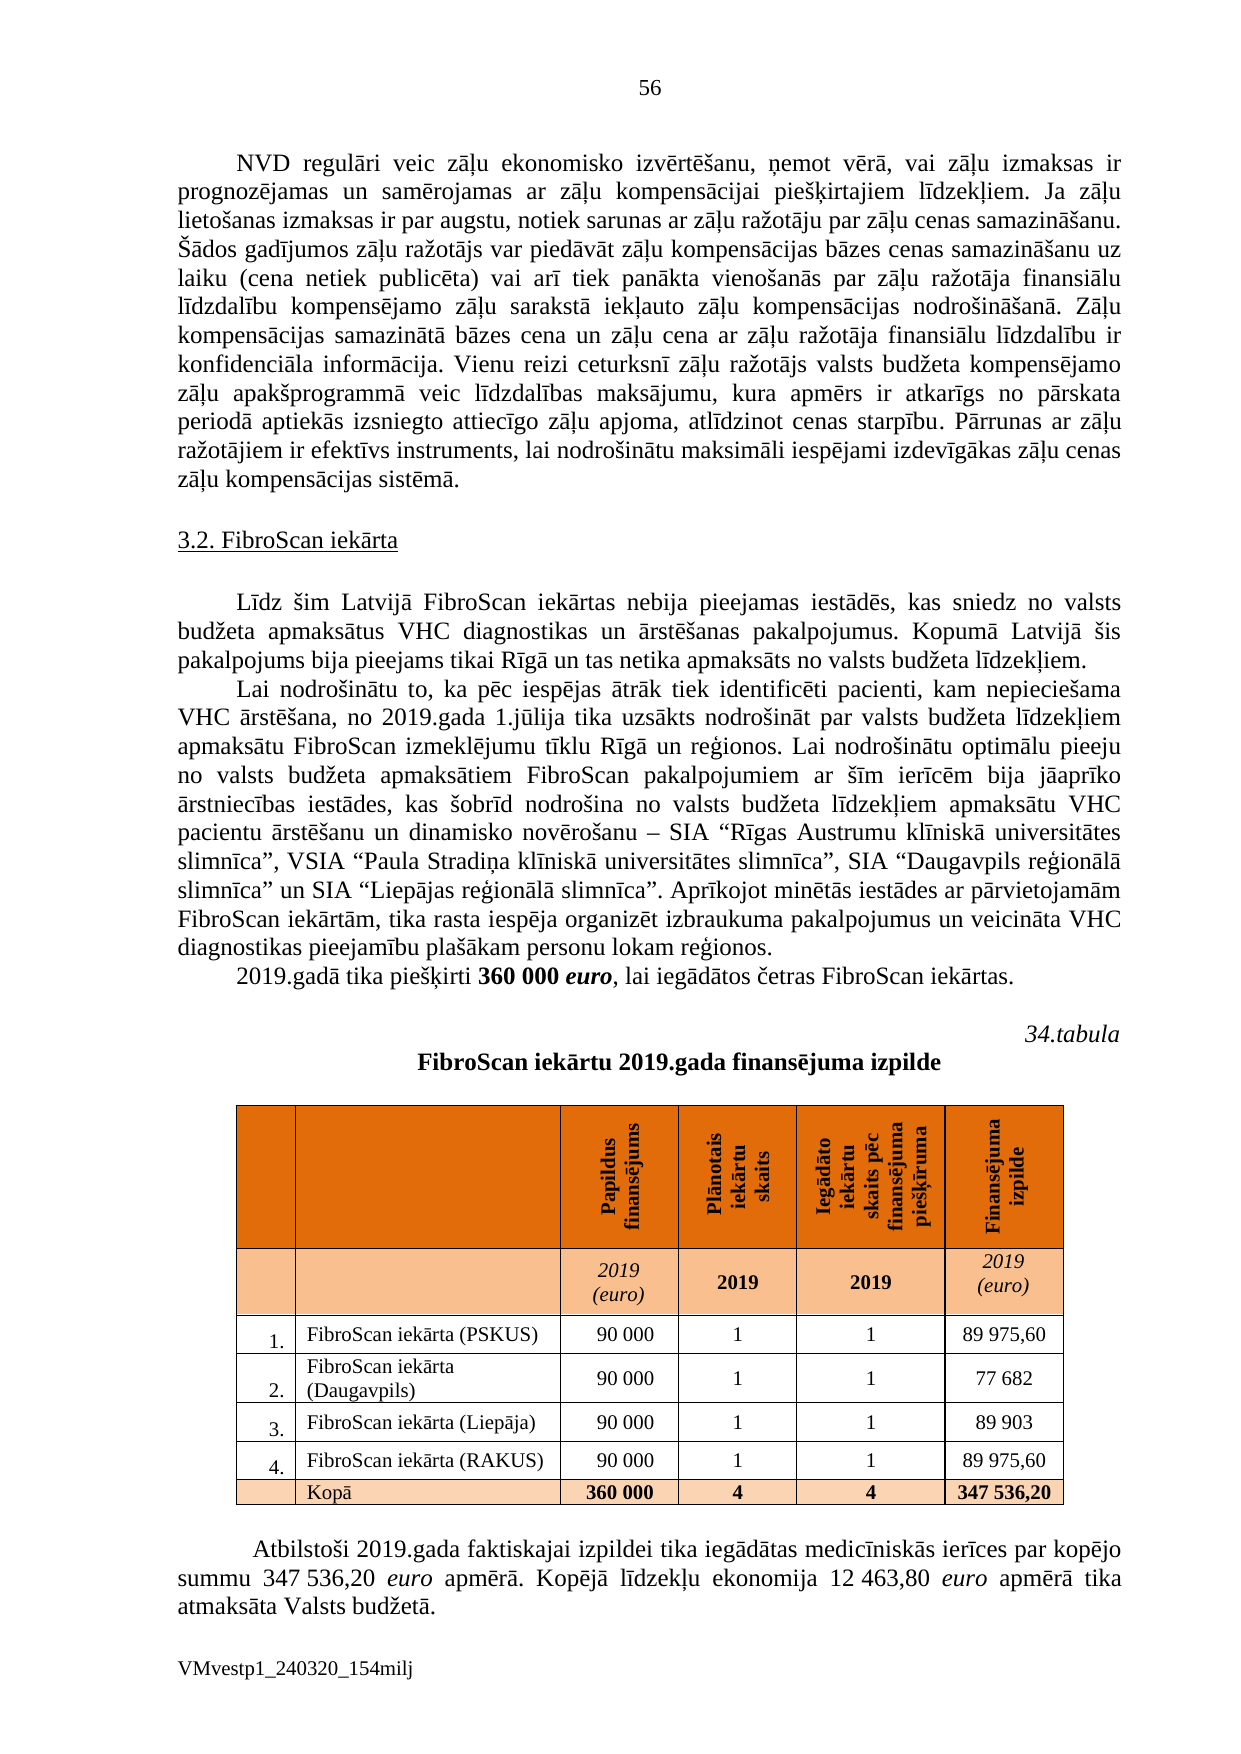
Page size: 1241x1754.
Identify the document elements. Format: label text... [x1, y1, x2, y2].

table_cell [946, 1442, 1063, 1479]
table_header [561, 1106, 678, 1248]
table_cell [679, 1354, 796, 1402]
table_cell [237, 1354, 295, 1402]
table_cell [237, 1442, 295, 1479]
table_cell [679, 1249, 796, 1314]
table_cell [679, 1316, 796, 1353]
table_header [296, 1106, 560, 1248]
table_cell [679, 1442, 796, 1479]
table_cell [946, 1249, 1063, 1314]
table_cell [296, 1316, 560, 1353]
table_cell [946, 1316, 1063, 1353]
text FibroScan iekārtu 2019.gada finansējuma izpilde [177, 1047, 1122, 1076]
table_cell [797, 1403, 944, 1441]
text Atbilstoši 2019.gada faktiskajai izpildei tika iegādātas medicīniskās ierīces par kopējo summu 347 536,20 euro apmērā. Kopējā līdzekļu ekonomija 12 463,80 euro apmērā tika atmaksāta Valsts budžetā. [177, 1534, 1122, 1620]
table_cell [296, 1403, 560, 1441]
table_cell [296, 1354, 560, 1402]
text 34.tabula [177, 1019, 1122, 1047]
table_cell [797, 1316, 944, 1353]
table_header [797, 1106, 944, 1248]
text 2019.gadā tika piešķirti 360 000 euro, lai iegādātos četras FibroScan iekārtas. [177, 961, 1122, 990]
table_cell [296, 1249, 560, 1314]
text Līdz šim Latvijā FibroScan iekārtas nebija pieejamas iestādēs, kas sniedz no valsts budžeta apmaksātus VHC diagnostikas un ārstēšanas pakalpojumus. Kopumā Latvijā šis pakalpojums bija pieejams tikai Rīgā un tas netika apmaksāts no valsts budžeta līdzekļiem. [177, 587, 1122, 674]
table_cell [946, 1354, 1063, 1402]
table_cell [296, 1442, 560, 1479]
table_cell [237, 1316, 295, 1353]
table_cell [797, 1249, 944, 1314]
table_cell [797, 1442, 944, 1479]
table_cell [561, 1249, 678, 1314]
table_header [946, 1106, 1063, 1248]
subtitle 3.2. FibroScan iekārta [177, 526, 1122, 554]
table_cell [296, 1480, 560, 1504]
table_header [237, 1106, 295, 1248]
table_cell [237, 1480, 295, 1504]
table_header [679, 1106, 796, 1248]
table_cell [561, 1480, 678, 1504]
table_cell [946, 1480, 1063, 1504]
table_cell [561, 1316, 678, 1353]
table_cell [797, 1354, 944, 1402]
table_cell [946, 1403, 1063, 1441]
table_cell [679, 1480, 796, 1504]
text Lai nodrošinātu to, ka pēc iespējas ātrāk tiek identificēti pacienti, kam nepieciešama VHC ārstēšana, no 2019.gada 1.jūlija tika uzsākts nodrošināt par valsts budžeta līdzekļiem apmaksātu FibroScan izmeklējumu tīklu Rīgā un reģionos. Lai nodrošinātu optimālu pieeju no valsts budžeta apmaksātiem FibroScan pakalpojumiem ar šīm ierīcēm bija jāaprīko ārstniecības iestādes, kas šobrīd nodrošina no valsts budžeta līdzekļiem apmaksātu VHC pacientu ārstēšanu un dinamisko novērošanu – SIA “Rīgas Austrumu klīniskā universitātes slimnīca”, VSIA “Paula Stradiņa klīniskā universitātes slimnīca”, SIA “Daugavpils reģionālā slimnīca” un SIA “Liepājas reģionālā slimnīca”. Aprīkojot minētās iestādes ar pārvietojamām FibroScan iekārtām, tika rasta iespēja organizēt izbraukuma pakalpojumus un veicināta VHC diagnostikas pieejamību plašākam personu lokam reģionos. [177, 674, 1122, 961]
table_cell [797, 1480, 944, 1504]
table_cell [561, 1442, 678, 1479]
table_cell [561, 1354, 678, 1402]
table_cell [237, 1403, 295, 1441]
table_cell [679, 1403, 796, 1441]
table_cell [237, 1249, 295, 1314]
text NVD regulāri veic zāļu ekonomisko izvērtēšanu, ņemot vērā, vai zāļu izmaksas ir prognozējamas un samērojamas ar zāļu kompensācijai piešķirtajiem līdzekļiem. Ja zāļu lietošanas izmaksas ir par augstu, notiek sarunas ar zāļu ražotāju par zāļu cenas samazināšanu. Šādos gadījumos zāļu ražotājs var piedāvāt zāļu kompensācijas bāzes cenas samazināšanu uz laiku (cena netiek publicēta) vai arī tiek panākta vienošanās par zāļu ražotāja finansiālu līdzdalību kompensējamo zāļu sarakstā iekļauto zāļu kompensācijas nodrošināšanā. Zāļu kompensācijas samazinātā bāzes cena un zāļu cena ar zāļu ražotāja finansiālu līdzdalību ir konfidenciāla informācija. Vienu reizi ceturksnī zāļu ražotājs valsts budžeta kompensējamo zāļu apakšprogrammā veic līdzdalības maksājumu, kura apmērs ir atkarīgs no pārskata periodā aptiekās izsniegto attiecīgo zāļu apjoma, atlīdzinot cenas starpību. Pārrunas ar zāļu ražotājiem ir efektīvs instruments, lai nodrošinātu maksimāli iespējami izdevīgākas zāļu cenas zāļu kompensācijas sistēmā. [177, 148, 1122, 493]
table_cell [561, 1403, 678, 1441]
